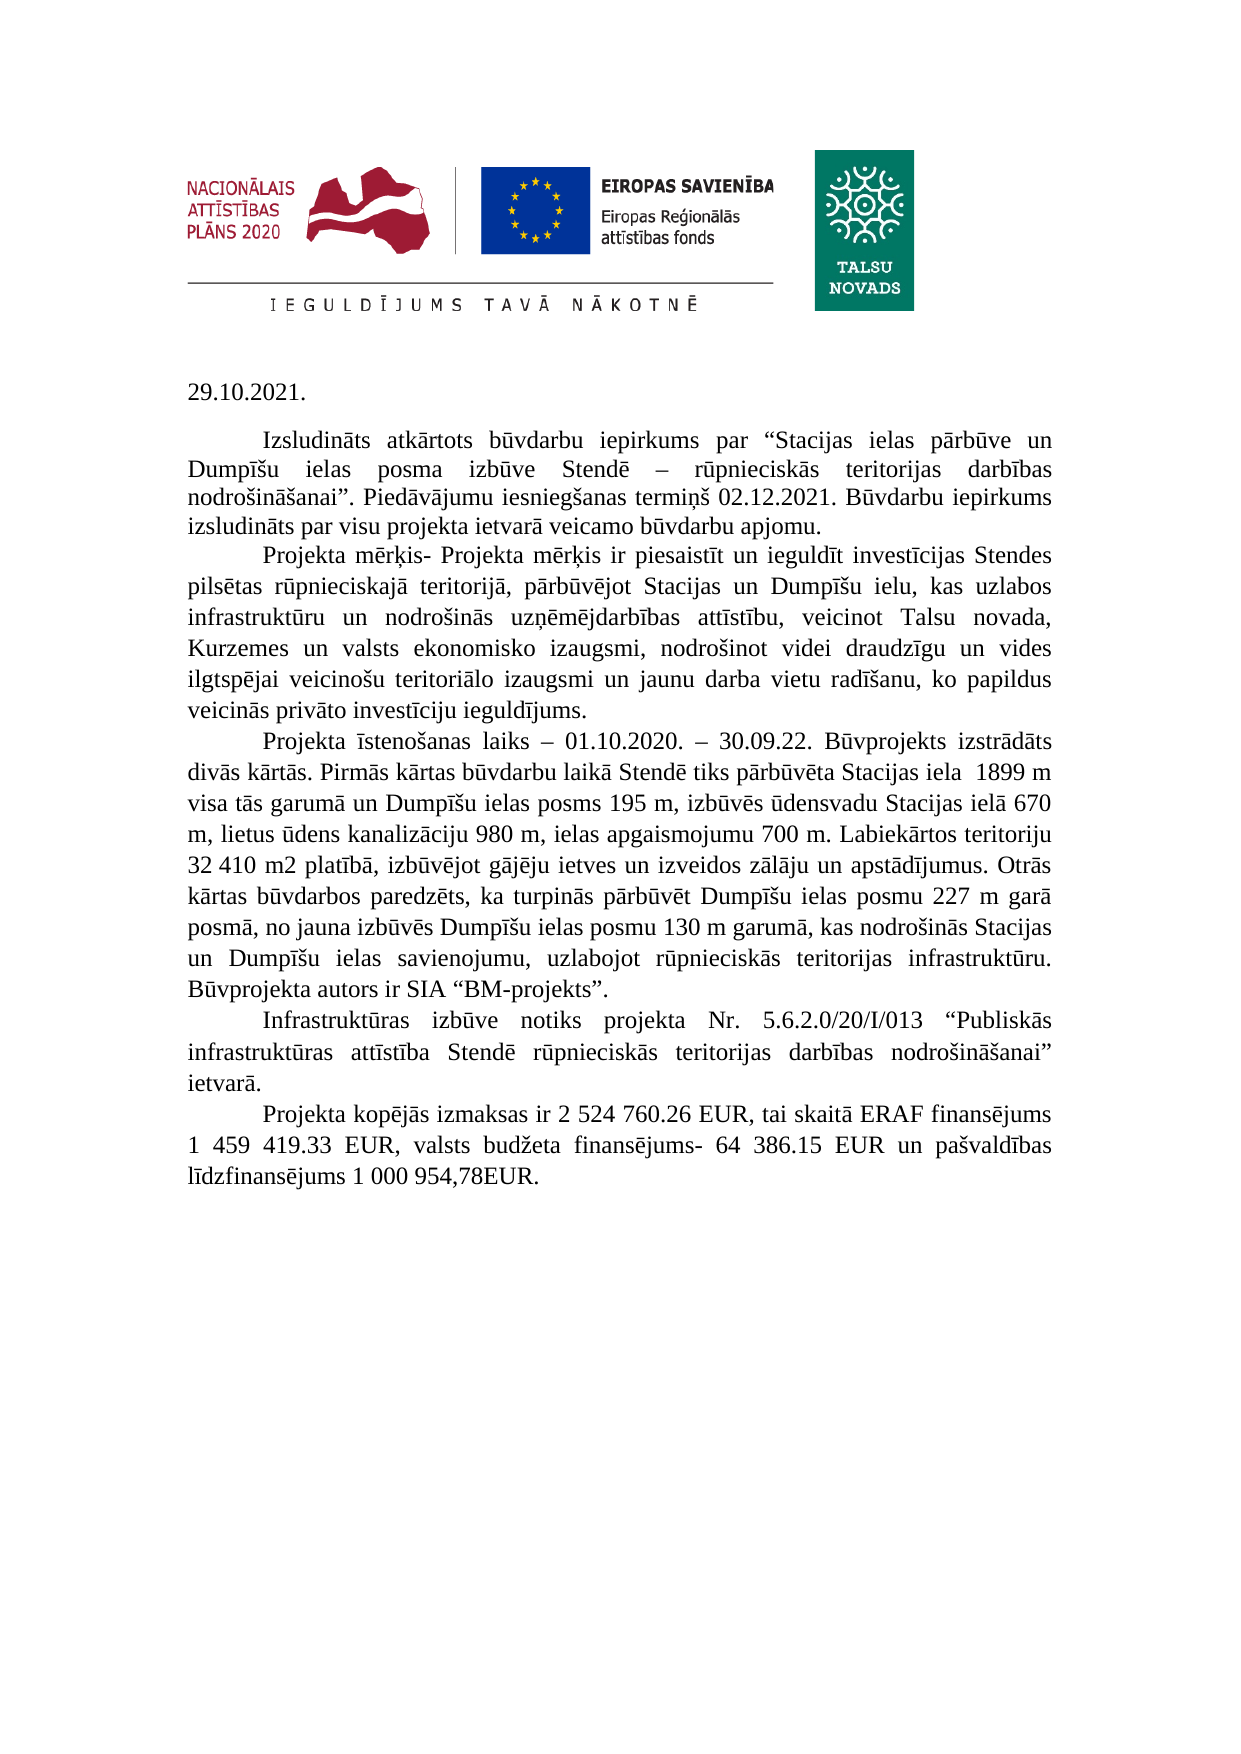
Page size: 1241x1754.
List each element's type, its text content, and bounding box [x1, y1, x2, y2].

text Projekta kopējās izmaksas ir 2 524 760.26 EUR, tai skaitā ERAF finansējums 1 459 419.33 EUR, valsts budžeta finansējums- 64 386.15 EUR un pašvaldības līdzfinansējums 1 000 954,78EUR. [187, 1099, 1053, 1189]
text 29.10.2021. [187, 377, 1053, 406]
text Projekta īstenošanas laiks – 01.10.2020. – 30.09.22. Būvprojekts izstrādāts divās kārtās. Pirmās kārtas būvdarbu laikā Stendē tiks pārbūvēta Stacijas iela 1899 m visa tās garumā un Dumpīšu ielas posms 195 m, izbūvēs ūdensvadu Stacijas ielā 670 m, lietus ūdens kanalizāciju 980 m, ielas apgaismojumu 700 m. Labiekārtos teritoriju 32 410 m2 platībā, izbūvējot gājēju ietves un izveidos zālāju un apstādījumus. Otrās kārtas būvdarbos paredzēts, ka turpinās pārbūvēt Dumpīšu ielas posmu 227 m garā posmā, no jauna izbūvēs Dumpīšu ielas posmu 130 m garumā, kas nodrošinās Stacijas un Dumpīšu ielas savienojumu, uzlabojot rūpnieciskās teritorijas infrastruktūru. Būvprojekta autors ir SIA “BM-projekts”. [187, 726, 1053, 1003]
text Projekta mērķis- Projekta mērķis ir piesaistīt un ieguldīt investīcijas Stendes pilsētas rūpnieciskajā teritorijā, pārbūvējot Stacijas un Dumpīšu ielu, kas uzlabos infrastruktūru un nodrošinās uzņēmējdarbības attīstību, veicinot Talsu novada, Kurzemes un valsts ekonomisko izaugsmi, nodrošinot videi draudzīgu un vides ilgtspējai veicinošu teritoriālo izaugsmi un jaunu darba vietu radīšanu, ko papildus veicinās privāto investīciju ieguldījums. [187, 540, 1053, 724]
picture [187, 167, 774, 311]
text Infrastruktūras izbūve notiks projekta Nr. 5.6.2.0/20/I/013 “Publiskās infrastruktūras attīstība Stendē rūpnieciskās teritorijas darbības nodrošināšanai” ietvarā. [187, 1006, 1053, 1096]
text Izsludināts atkārtots būvdarbu iepirkums par “Stacijas ielas pārbūve un Dumpīšu ielas posma izbūve Stendē – rūpnieciskās teritorijas darbības nodrošināšanai”. Piedāvājumu iesniegšanas termiņš 02.12.2021. Būvdarbu iepirkums izsludināts par visu projekta ietvarā veicamo būvdarbu apjomu. [187, 425, 1053, 540]
picture [814, 150, 915, 311]
